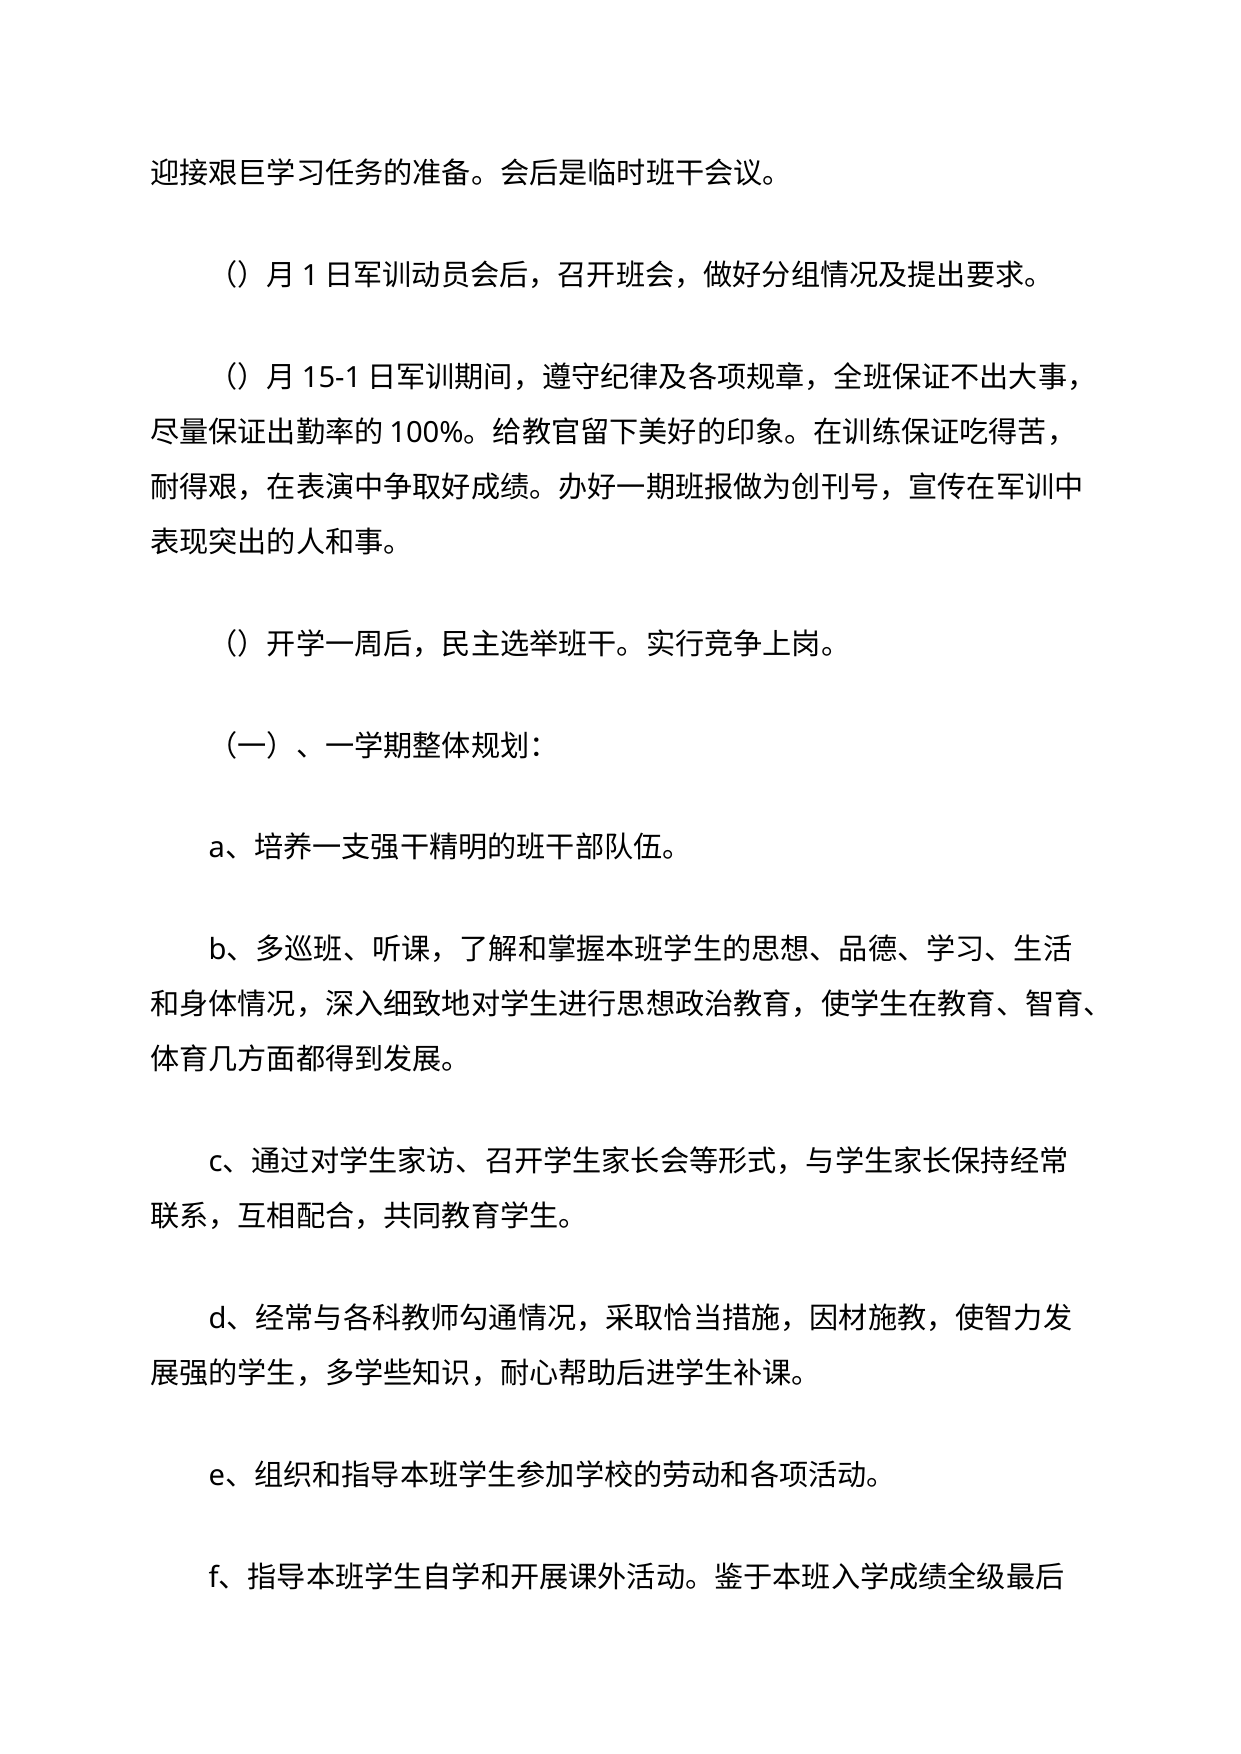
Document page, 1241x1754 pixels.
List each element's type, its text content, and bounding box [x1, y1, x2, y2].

text a、培养一支强干精明的班干部队伍。 [150, 824, 1090, 866]
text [150, 150, 1090, 192]
text （）开学一周后，民主选举班干。实行竞争上岗。 [150, 620, 1090, 663]
text d、经常与各科教师勾通情况，采取恰当措施，因材施教，使智力发展强的学生，多学些知识，耐心帮助后进学生补课。 [150, 1294, 1090, 1392]
text （）月1日军训动员会后，召开班会，做好分组情况及提出要求。 [150, 252, 1090, 294]
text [150, 1553, 1090, 1596]
text b、多巡班、听课，了解和掌握本班学生的思想、品德、学习、生活和身体情况，深入细致地对学生进行思想政治教育，使学生在教育、智育、体育几方面都得到发展。 [150, 926, 1090, 1078]
text （）月15-1日军训期间，遵守纪律及各项规章，全班保证不出大事，尽量保证出勤率的100%。给教官留下美好的印象。在训练保证吃得苦，耐得艰，在表演中争取好成绩。办好一期班报做为创刊号，宣传在军训中表现突出的人和事。 [150, 354, 1090, 561]
text e、组织和指导本班学生参加学校的劳动和各项活动。 [150, 1451, 1090, 1493]
text c、通过对学生家访、召开学生家长会等形式，与学生家长保持经常联系，互相配合，共同教育学生。 [150, 1138, 1090, 1235]
text （一）、一学期整体规划： [150, 722, 1090, 764]
